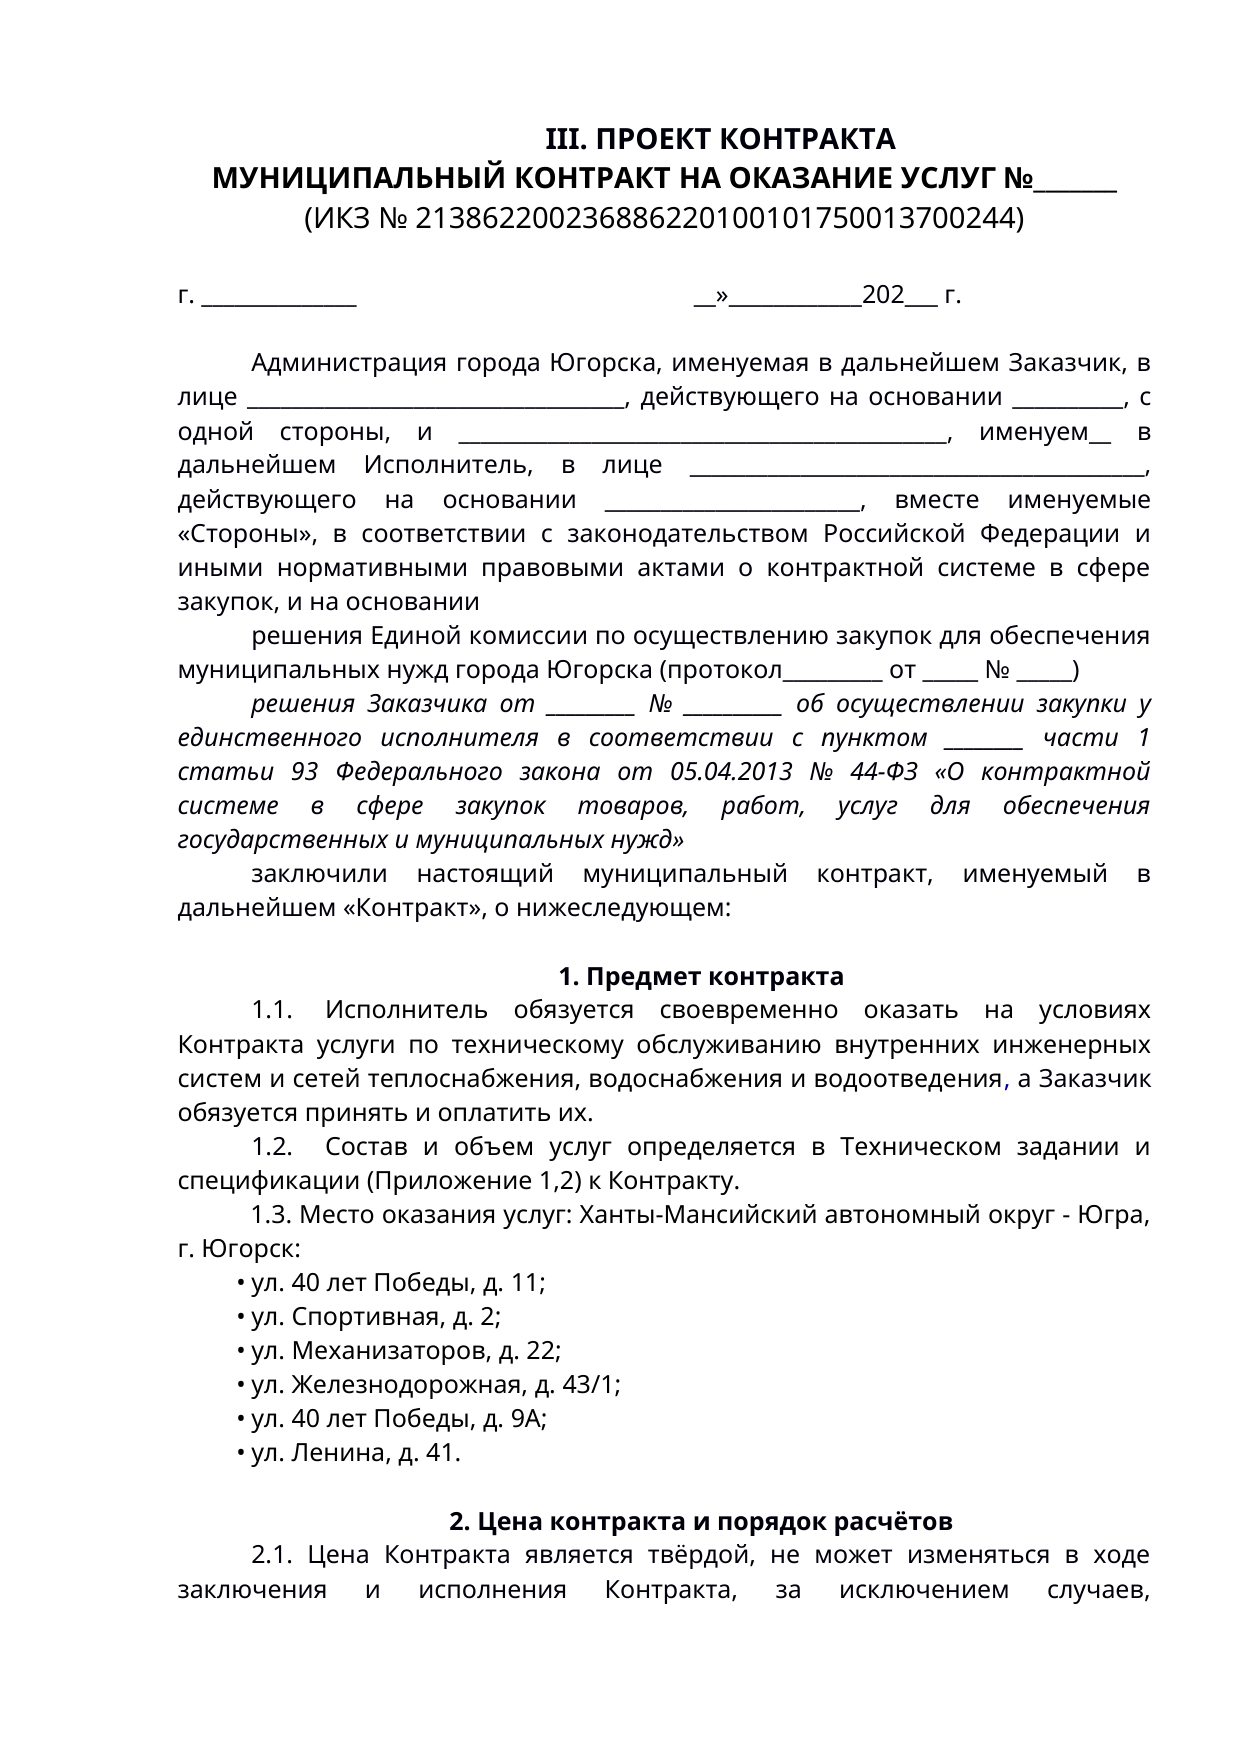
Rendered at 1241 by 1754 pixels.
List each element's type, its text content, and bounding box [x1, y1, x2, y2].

text 1.1. Исполнитель обязуется своевременно оказать на условиях Контракта услуги по техническому обслуживанию внутренних инженерных систем и сетей теплоснабжения, водоснабжения и водоотведения, а Заказчик обязуется принять и оплатить их. [177, 992, 1152, 1128]
text • ул. Спортивная, д. 2; [177, 1299, 1152, 1333]
text (ИКЗ № 213862200236886220100101750013700244) [177, 197, 1152, 237]
text МУНИЦИПАЛЬНый КОНТРАКТ на оказание услуг №_______ [177, 158, 1152, 197]
text решения Заказчика от _________ № __________ об осуществлении закупки у единственного исполнителя в соответствии с пунктом ________ части 1 статьи 93 Федерального закона от 05.04.2013 № 44-ФЗ «О контрактной системе в сфере закупок товаров, работ, услуг для обеспечения государственных и муниципальных нужд» [177, 686, 1152, 856]
text • ул. Механизаторов, д. 22; [177, 1333, 1152, 1367]
text 1.3. Место оказания услуг: Ханты-Мансийский автономный округ - Югра, г. Югорск: [177, 1197, 1152, 1265]
text • ул. Ленина, д. 41. [177, 1435, 1152, 1469]
text 1. Предмет контракта [251, 958, 1152, 992]
text заключили настоящий муниципальный контракт, именуемый в дальнейшем «Контракт», о нижеследующем: [177, 856, 1152, 924]
text решения Единой комиссии по осуществлению закупок для обеспечения муниципальных нужд города Югорска (протокол_________ от _____ № _____) [177, 617, 1152, 686]
text • ул. Железнодорожная, д. 43/1; [177, 1367, 1152, 1401]
text г. ______________ __»____________202___ г. [177, 277, 1152, 311]
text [177, 1537, 1152, 1605]
text • ул. 40 лет Победы, д. 9А; [177, 1401, 1152, 1435]
text 2. Цена контракта и порядок расчётов [251, 1503, 1152, 1537]
text III. ПРОЕКТ КОНТРАКТА [290, 118, 1152, 158]
list Состав и объем услуг определяется в Техническом задании и спецификации (Приложение 1,2) к Контракту. [177, 1128, 1152, 1197]
text Администрация города Югорска, именуемая в дальнейшем Заказчик, в лице __________________________________, действующего на основании __________, с одной стороны, и ____________________________________________, именуем__ в дальнейшем Исполнитель, в лице _________________________________________, действующего на основании _______________________, вместе именуемые «Стороны», в соответствии с законодательством Российской Федерации и иными нормативными правовыми актами о контрактной системе в сфере закупок, и на основании [177, 345, 1152, 617]
text • ул. 40 лет Победы, д. 11; [177, 1265, 1152, 1299]
